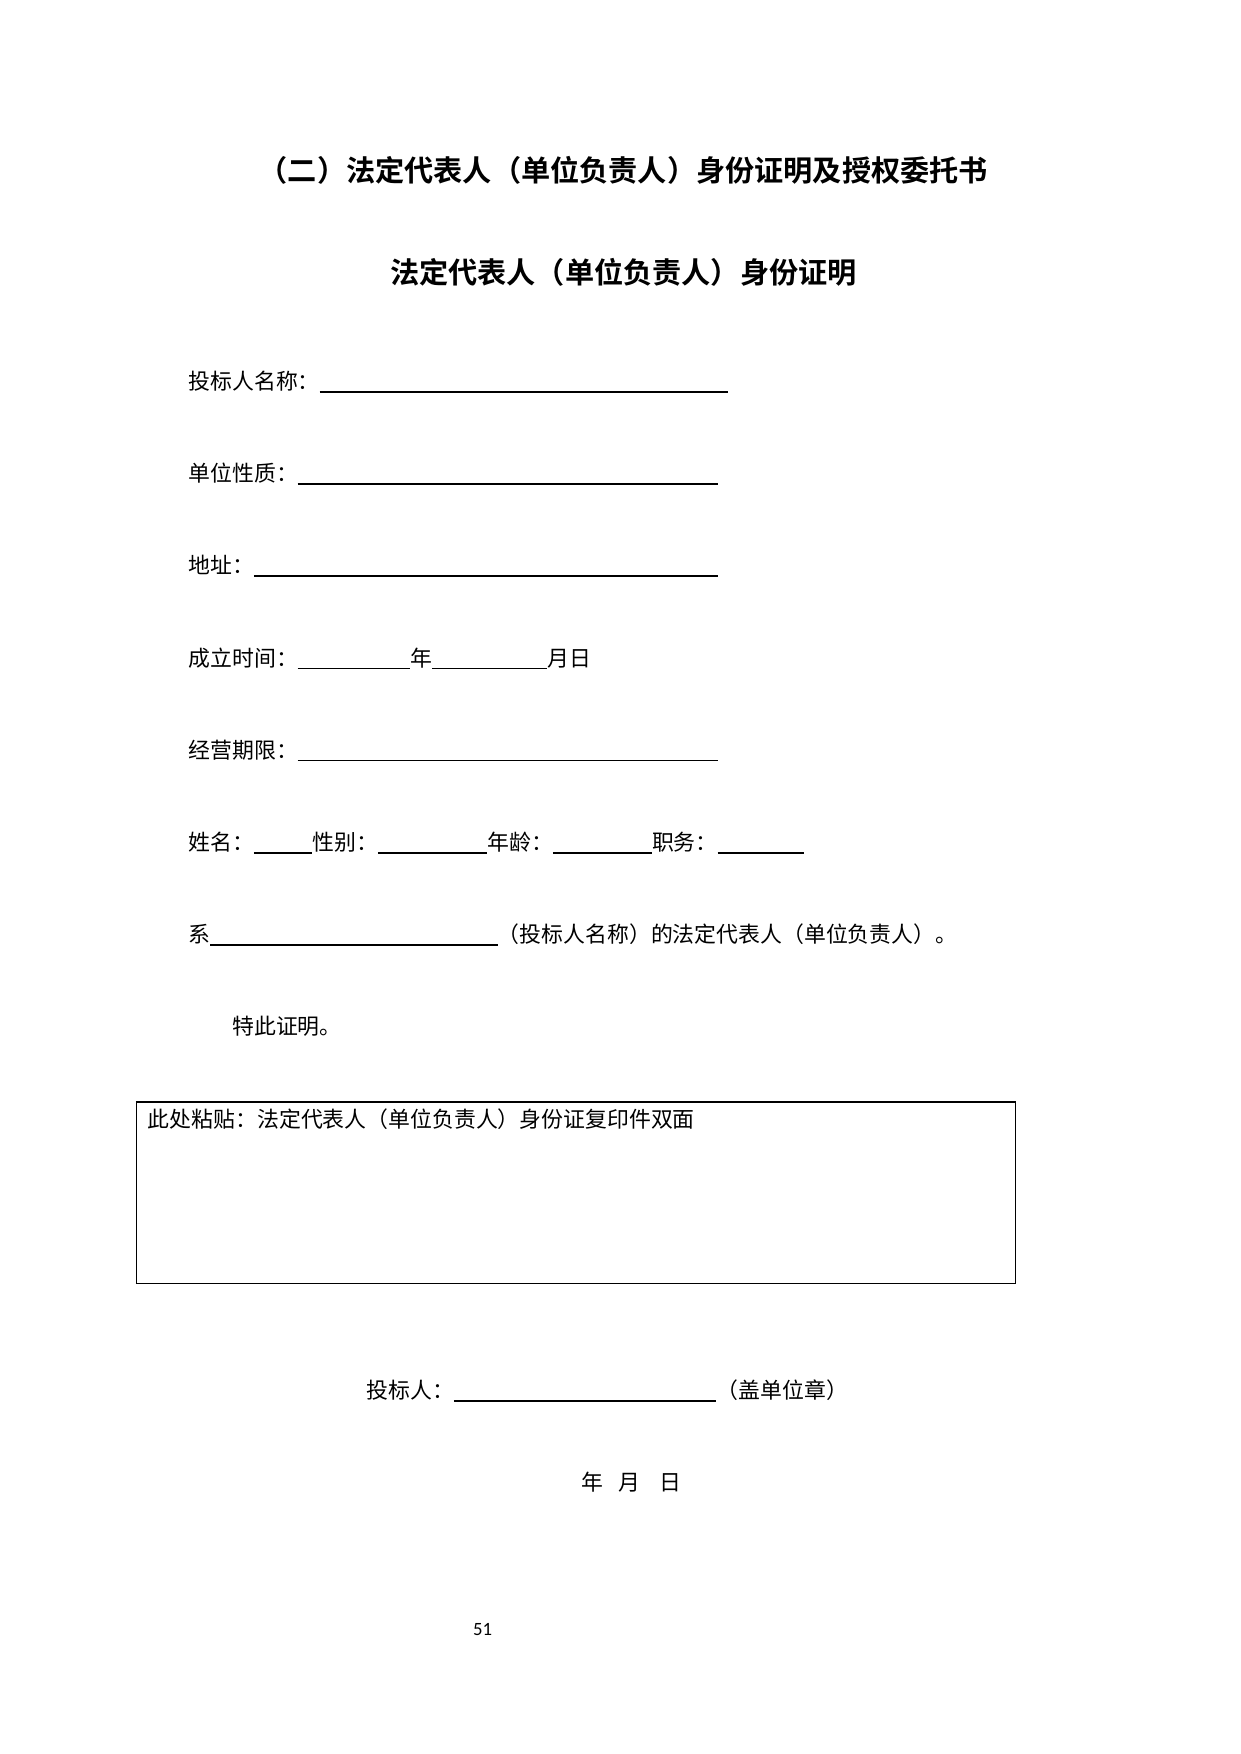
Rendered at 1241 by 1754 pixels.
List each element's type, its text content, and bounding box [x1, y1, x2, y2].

text 特此证明。 [148, 1009, 1098, 1041]
text 年 月 日 [148, 1465, 1098, 1497]
text 经营期限： [148, 733, 1098, 764]
table_header 此处粘贴：法定代表人（单位负责人）身份证复印件双面 [137, 1103, 1015, 1283]
text 系 （投标人名称）的法定代表人（单位负责人）。 [148, 917, 1098, 949]
text 投标人名称： [148, 364, 1098, 396]
text 成立时间： 年 月日 [148, 641, 1098, 672]
text （二）法定代表人（单位负责人）身份证明及授权委托书 [148, 148, 1098, 190]
text 法定代表人（单位负责人）身份证明 [148, 249, 1098, 292]
text 姓名： 性别： 年龄： 职务： [148, 825, 1098, 857]
text 单位性质： [148, 456, 1098, 488]
text 投标人： （盖单位章） [148, 1373, 1098, 1405]
text 地址： [148, 548, 1098, 580]
